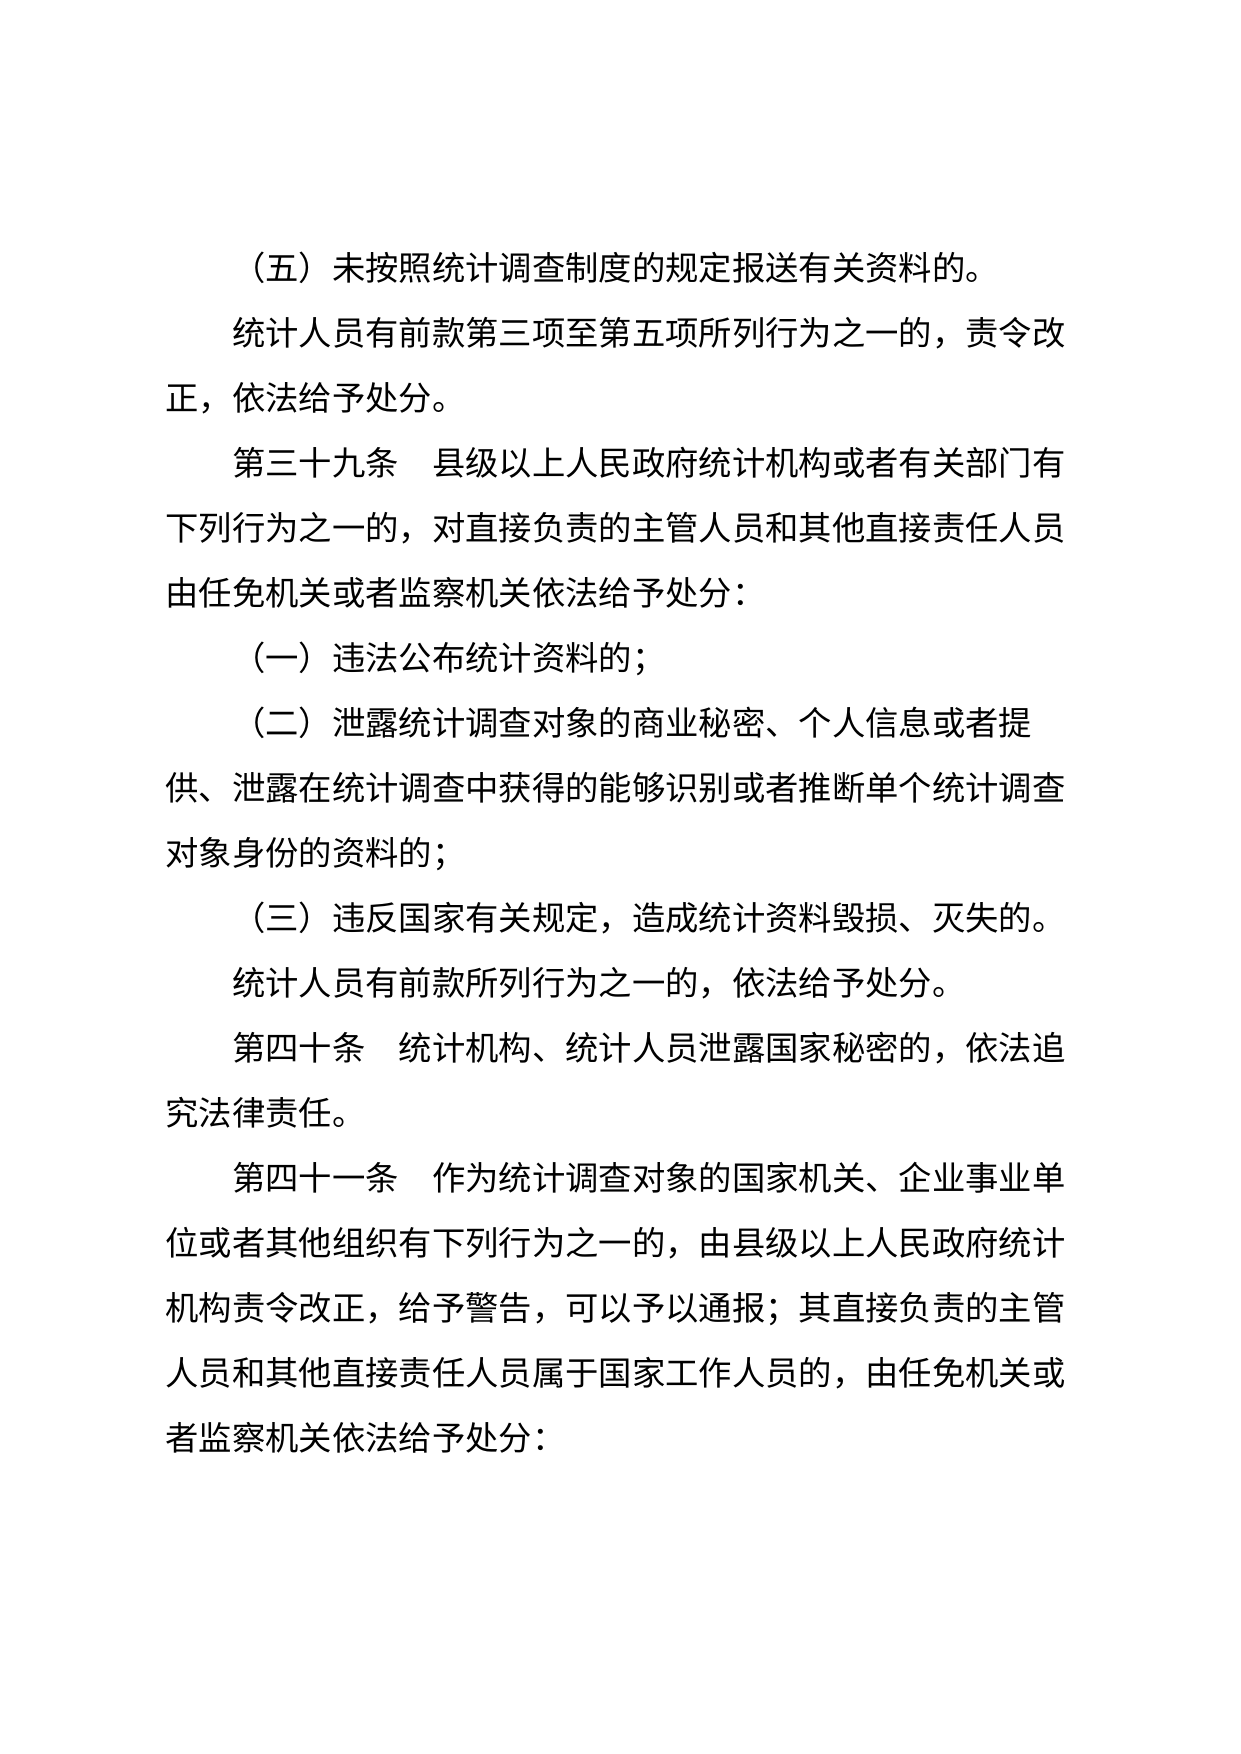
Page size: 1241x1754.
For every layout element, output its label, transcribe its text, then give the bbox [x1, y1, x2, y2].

text （五）未按照统计调查制度的规定报送有关资料的。 [165, 233, 1087, 298]
text 第四十一条 作为统计调查对象的国家机关、企业事业单位或者其他组织有下列行为之一的，由县级以上人民政府统计机构责令改正，给予警告，可以予以通报；其直接负责的主管人员和其他直接责任人员属于国家工作人员的，由任免机关或者监察机关依法给予处分： [165, 1143, 1087, 1468]
text 统计人员有前款第三项至第五项所列行为之一的，责令改正，依法给予处分。 [165, 298, 1087, 428]
text 第三十九条 县级以上人民政府统计机构或者有关部门有下列行为之一的，对直接负责的主管人员和其他直接责任人员由任免机关或者监察机关依法给予处分： [165, 428, 1087, 623]
text 统计人员有前款所列行为之一的，依法给予处分。 [165, 948, 1087, 1013]
text （三）违反国家有关规定，造成统计资料毁损、灭失的。 [165, 883, 1087, 948]
text （二）泄露统计调查对象的商业秘密、个人信息或者提供、泄露在统计调查中获得的能够识别或者推断单个统计调查对象身份的资料的； [165, 688, 1087, 883]
text （一）违法公布统计资料的； [165, 623, 1087, 688]
text 第四十条 统计机构、统计人员泄露国家秘密的，依法追究法律责任。 [165, 1013, 1087, 1143]
